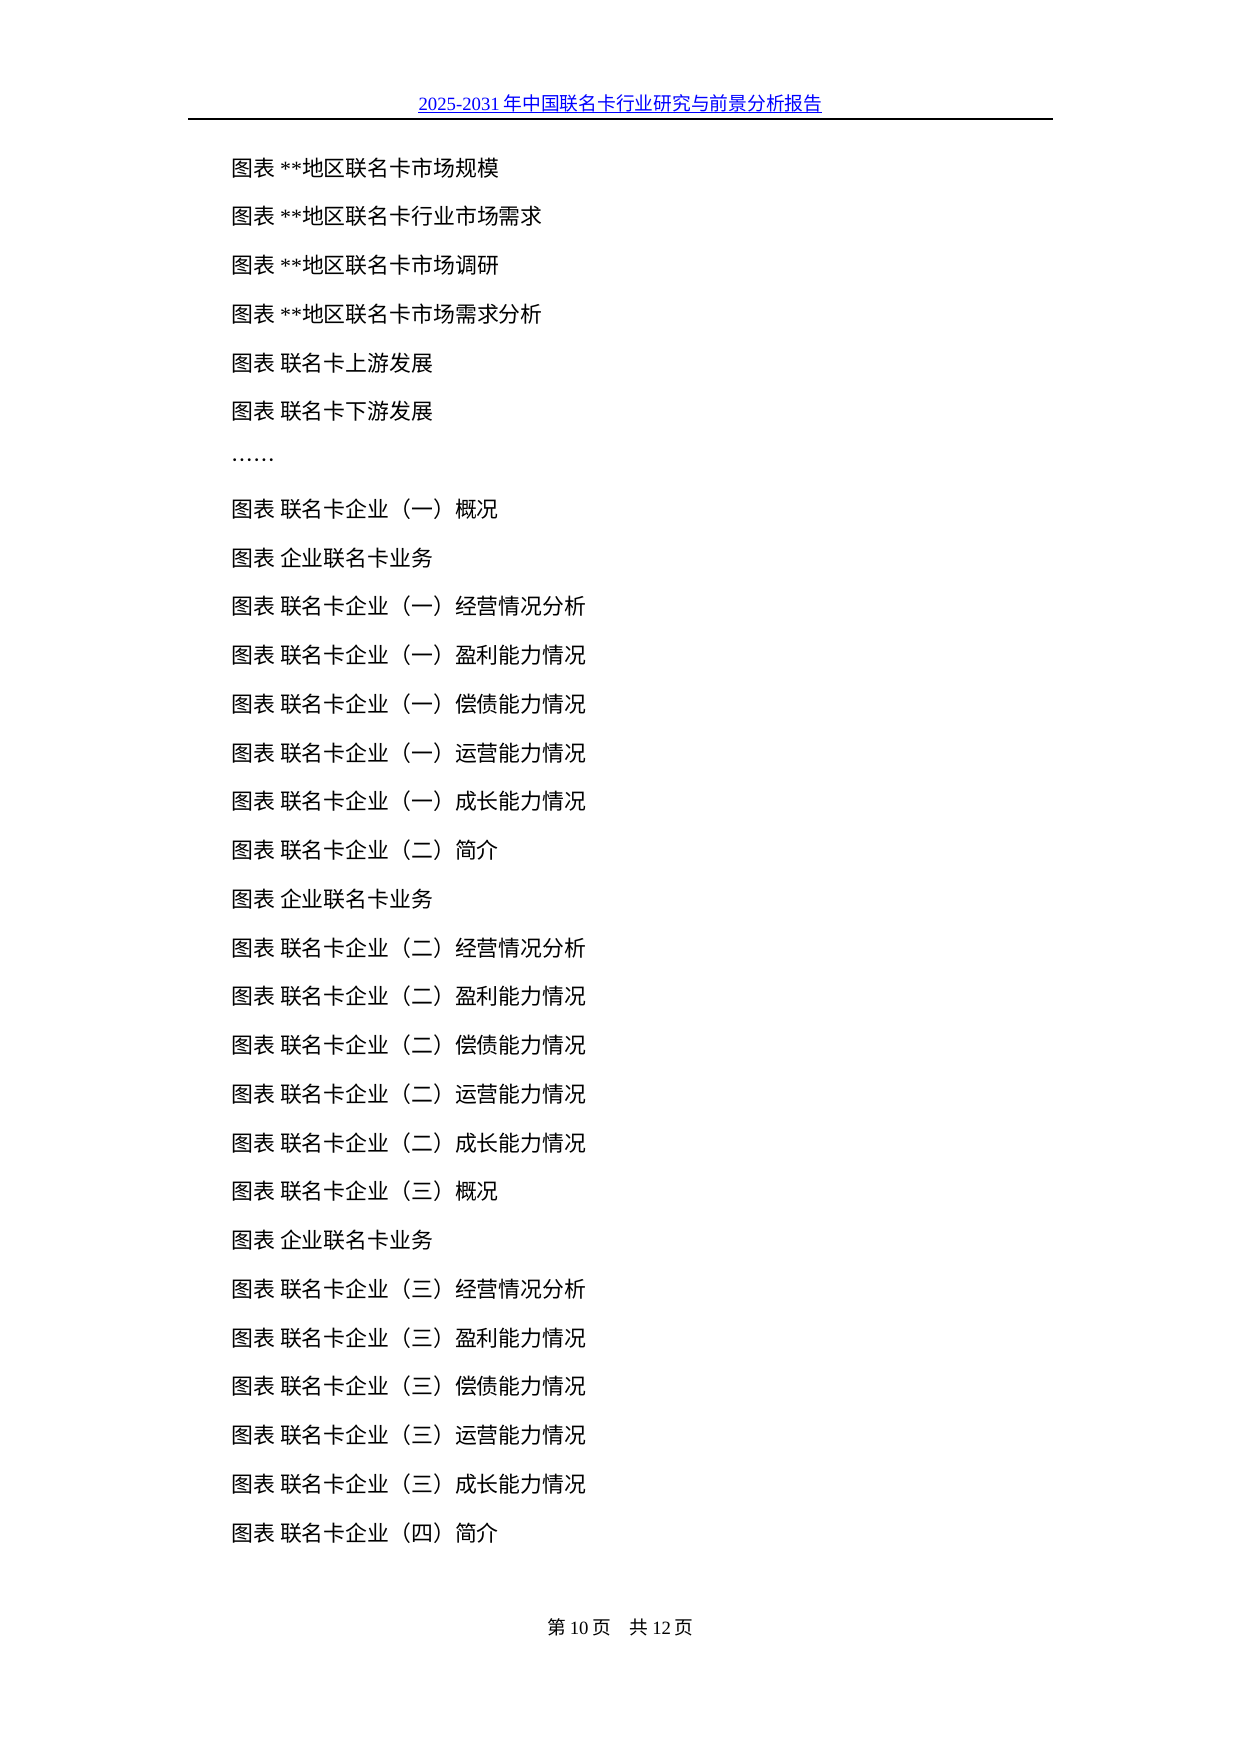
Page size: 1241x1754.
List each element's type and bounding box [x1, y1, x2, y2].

text [187, 150, 1053, 1548]
